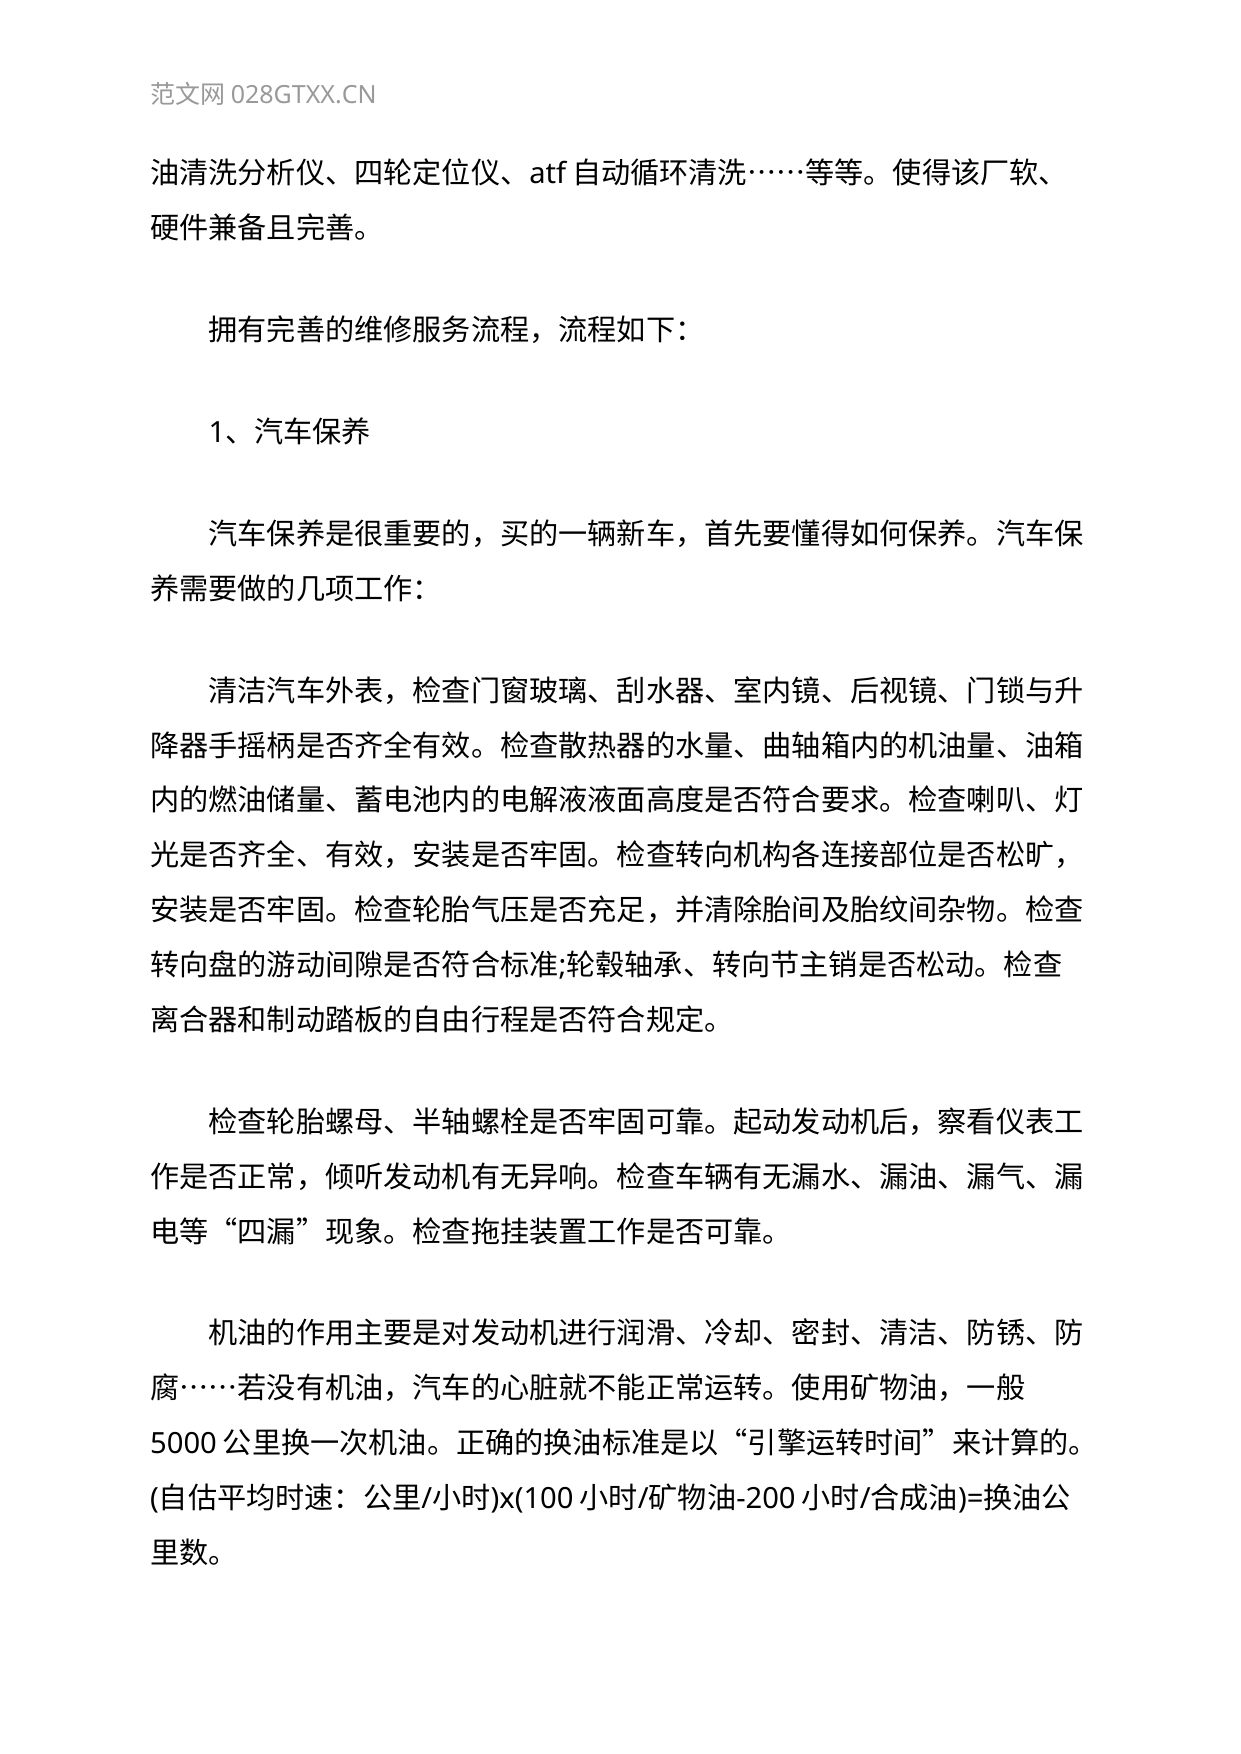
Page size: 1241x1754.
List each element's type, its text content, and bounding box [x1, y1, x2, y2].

text 汽车保养是很重要的，买的一辆新车，首先要懂得如何保养。汽车保养需要做的几项工作： [150, 511, 1090, 608]
text 机油的作用主要是对发动机进行润滑、冷却、密封、清洁、防锈、防腐……若没有机油，汽车的心脏就不能正常运转。使用矿物油，一般5000公里换一次机油。正确的换油标准是以“引擎运转时间”来计算的。(自估平均时速：公里/小时)x(100小时/矿物油-200小时/合成油)=换油公里数。 [150, 1310, 1090, 1572]
text 1、汽车保养 [150, 408, 1090, 451]
text 检查轮胎螺母、半轴螺栓是否牢固可靠。起动发动机后，察看仪表工作是否正常，倾听发动机有无异响。检查车辆有无漏水、漏油、漏气、漏电等“四漏”现象。检查拖挂装置工作是否可靠。 [150, 1098, 1090, 1251]
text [150, 150, 1090, 247]
text 清洁汽车外表，检查门窗玻璃、刮水器、室内镜、后视镜、门锁与升降器手摇柄是否齐全有效。检查散热器的水量、曲轴箱内的机油量、油箱内的燃油储量、蓄电池内的电解液液面高度是否符合要求。检查喇叭、灯光是否齐全、有效，安装是否牢固。检查转向机构各连接部位是否松旷，安装是否牢固。检查轮胎气压是否充足，并清除胎间及胎纹间杂物。检查转向盘的游动间隙是否符合标准;轮毂轴承、转向节主销是否松动。检查离合器和制动踏板的自由行程是否符合规定。 [150, 667, 1090, 1039]
text 拥有完善的维修服务流程，流程如下： [150, 307, 1090, 349]
